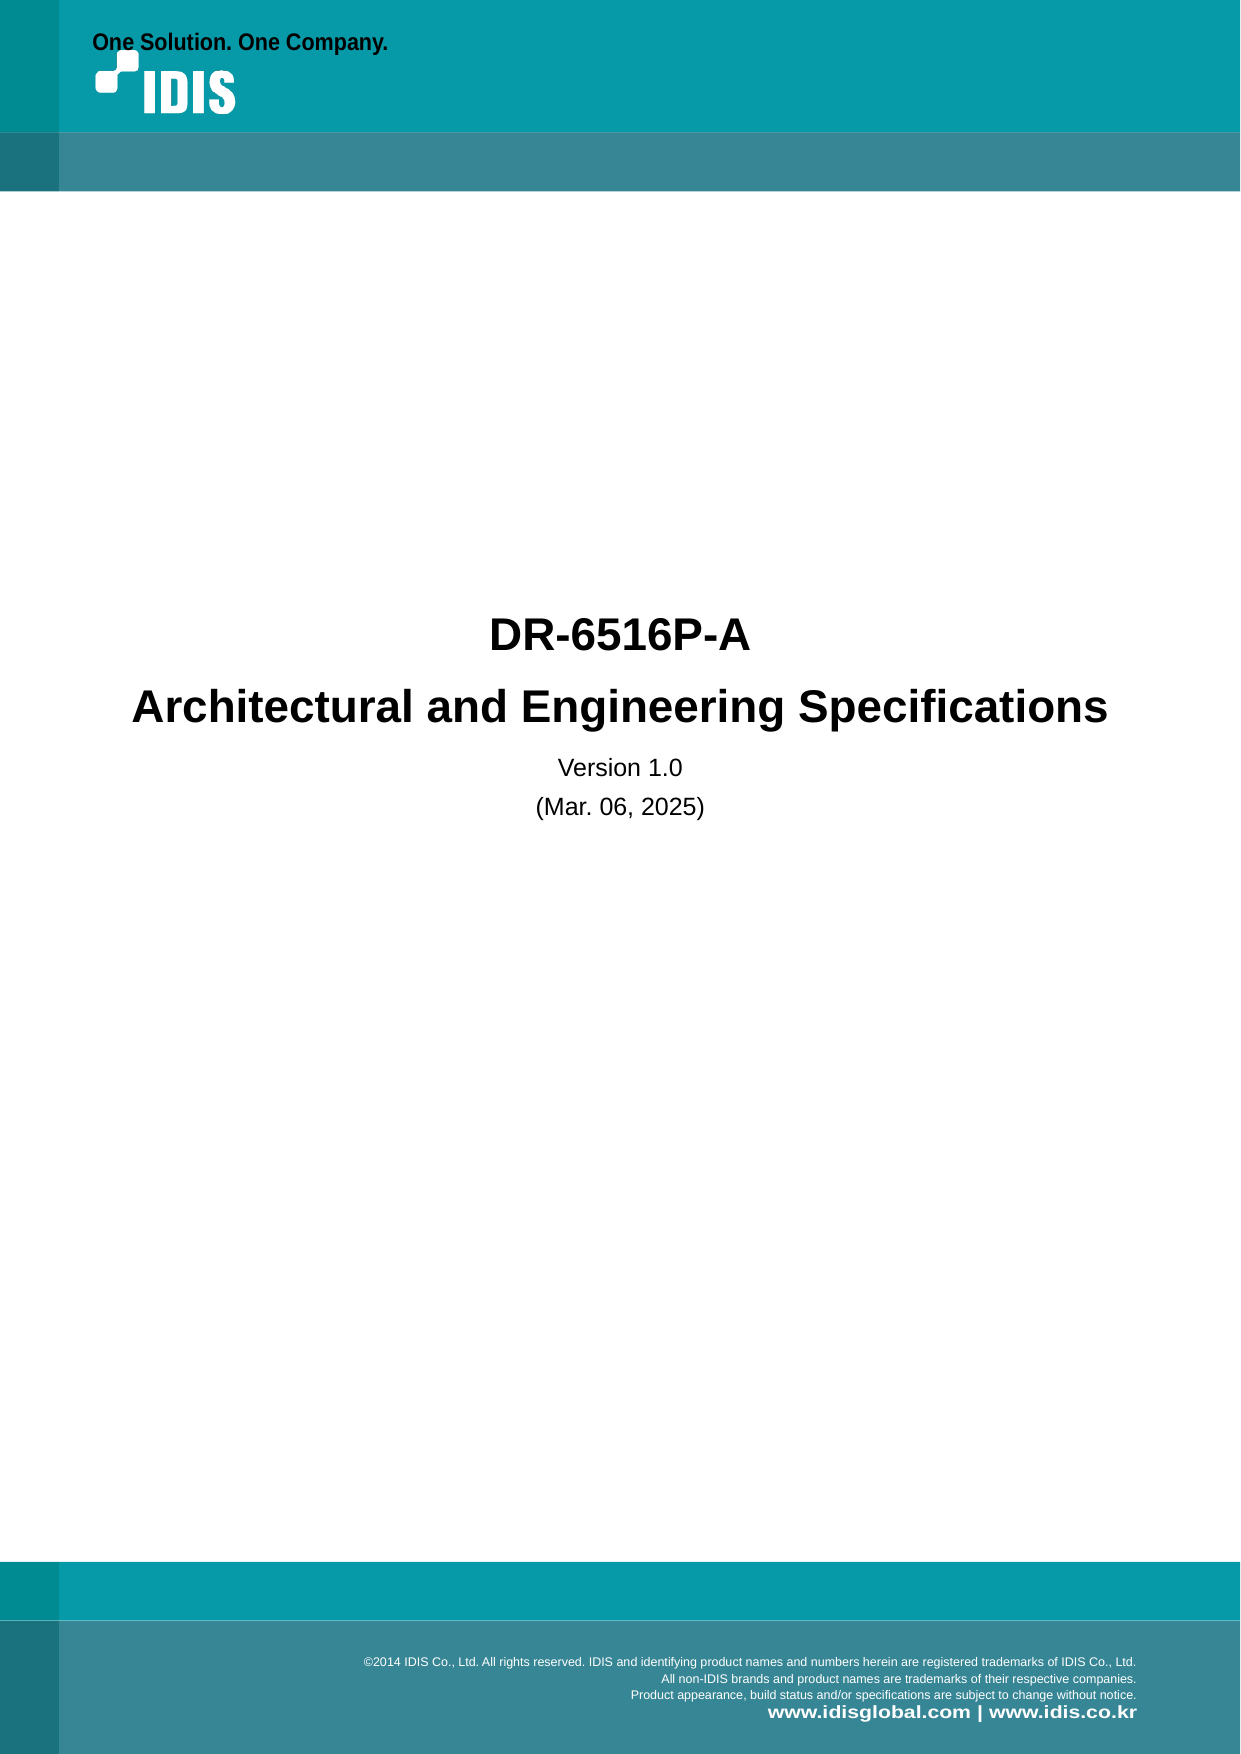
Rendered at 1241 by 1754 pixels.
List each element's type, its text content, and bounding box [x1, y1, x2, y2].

text DR-6516P-A [118, 607, 1122, 660]
subtitle Version 1.0 [118, 753, 1122, 782]
picture [84, 49, 262, 118]
text (Mar. 06, 2025) [118, 792, 1122, 821]
title Architectural and Engineering Specifications [118, 680, 1122, 733]
